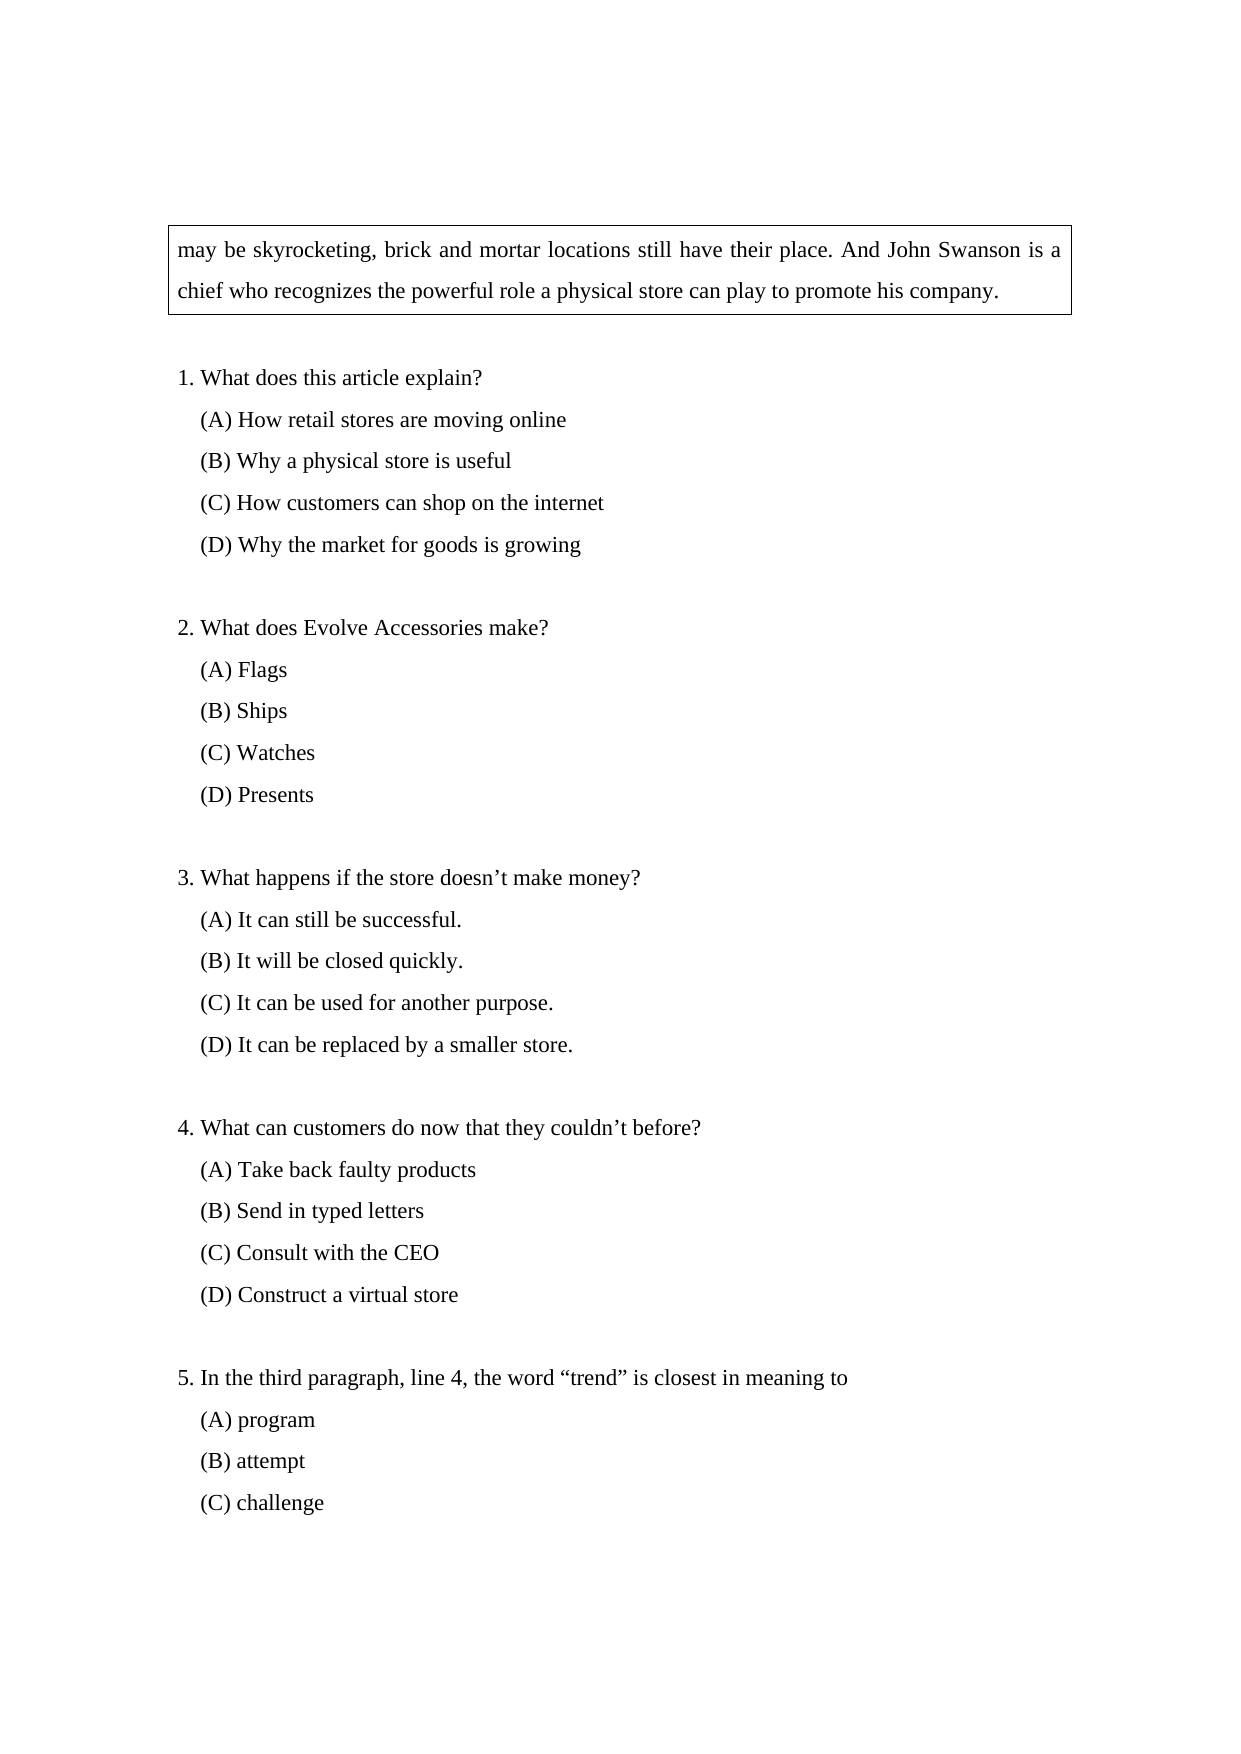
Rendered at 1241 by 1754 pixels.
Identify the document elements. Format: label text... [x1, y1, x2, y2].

text (C) Consult with the CEO [177, 1231, 1063, 1273]
text (B) Send in typed letters [177, 1190, 1063, 1231]
text 2. What does Evolve Accessories make? [177, 606, 1063, 648]
text (C) challenge [177, 1481, 1063, 1523]
text (A) How retail stores are moving online [177, 398, 1063, 440]
text (D) Why the market for goods is growing [177, 523, 1063, 565]
text (B) It will be closed quickly. [177, 940, 1063, 981]
text (C) It can be used for another purpose. [177, 981, 1063, 1023]
text 3. What happens if the store doesn’t make money? [177, 856, 1063, 898]
text (D) Presents [177, 773, 1063, 815]
text (D) It can be replaced by a smaller store. [177, 1023, 1063, 1065]
text (B) Why a physical store is useful [177, 440, 1063, 481]
text 5. In the third paragraph, line 4, the word “trend” is closest in meaning to [177, 1356, 1063, 1398]
text (D) Construct a virtual store [177, 1273, 1063, 1315]
text (A) Take back faulty products [177, 1148, 1063, 1190]
text (B) attempt [177, 1440, 1063, 1481]
text (A) It can still be successful. [177, 898, 1063, 940]
text (A) program [177, 1398, 1063, 1440]
text 4. What can customers do now that they couldn’t before? [177, 1106, 1063, 1148]
text (B) Ships [177, 690, 1063, 731]
text (A) Flags [177, 648, 1063, 690]
text 1. What does this article explain? [177, 356, 1063, 398]
text (C) Watches [177, 731, 1063, 773]
text (C) How customers can shop on the internet [177, 481, 1063, 523]
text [169, 226, 1071, 314]
